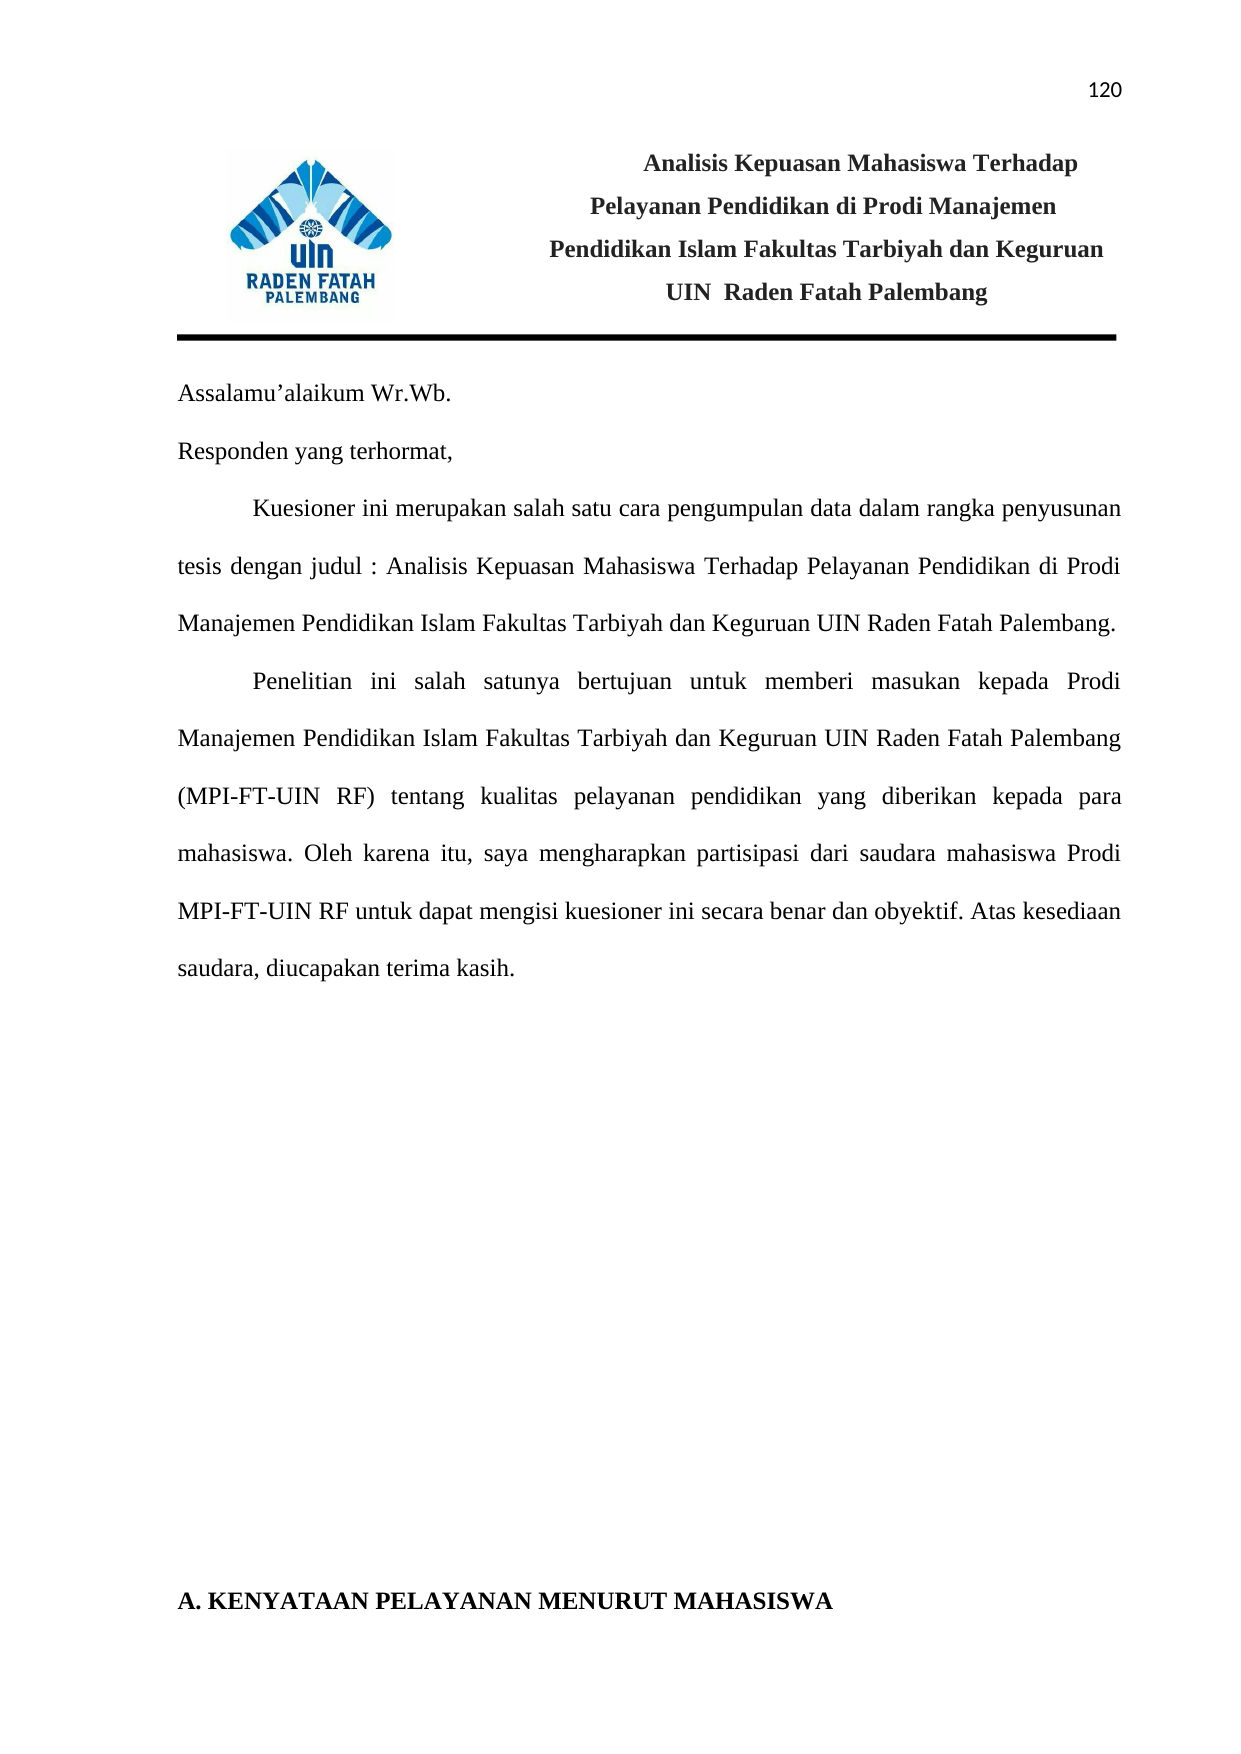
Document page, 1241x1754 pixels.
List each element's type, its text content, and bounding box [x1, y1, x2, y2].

text A. KENYATAAN PELAYANAN MENURUT MAHASISWA [177, 1586, 1122, 1614]
text Penelitian ini salah satunya bertujuan untuk memberi masukan kepada Prodi Manajemen Pendidikan Islam Fakultas Tarbiyah dan Keguruan UIN Raden Fatah Palembang (MPI-FT-UIN RF) tentang kualitas pelayanan pendidikan yang diberikan kepada para mahasiswa. Oleh karena itu, saya mengharapkan partisipasi dari saudara mahasiswa Prodi MPI-FT-UIN RF untuk dapat mengisi kuesioner ini secara benar dan obyektif. Atas kesediaan saudara, diucapakan terima kasih. [177, 666, 1122, 982]
text Kuesioner ini merupakan salah satu cara pengumpulan data dalam rangka penyusunan tesis dengan judul : Analisis Kepuasan Mahasiswa Terhadap Pelayanan Pendidikan di Prodi Manajemen Pendidikan Islam Fakultas Tarbiyah dan Keguruan UIN Raden Fatah Palembang. [177, 493, 1122, 637]
picture [226, 147, 395, 322]
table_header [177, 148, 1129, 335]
text Assalamu’alaikum Wr.Wb. [177, 378, 1122, 407]
text Responden yang terhormat, [177, 436, 1122, 464]
